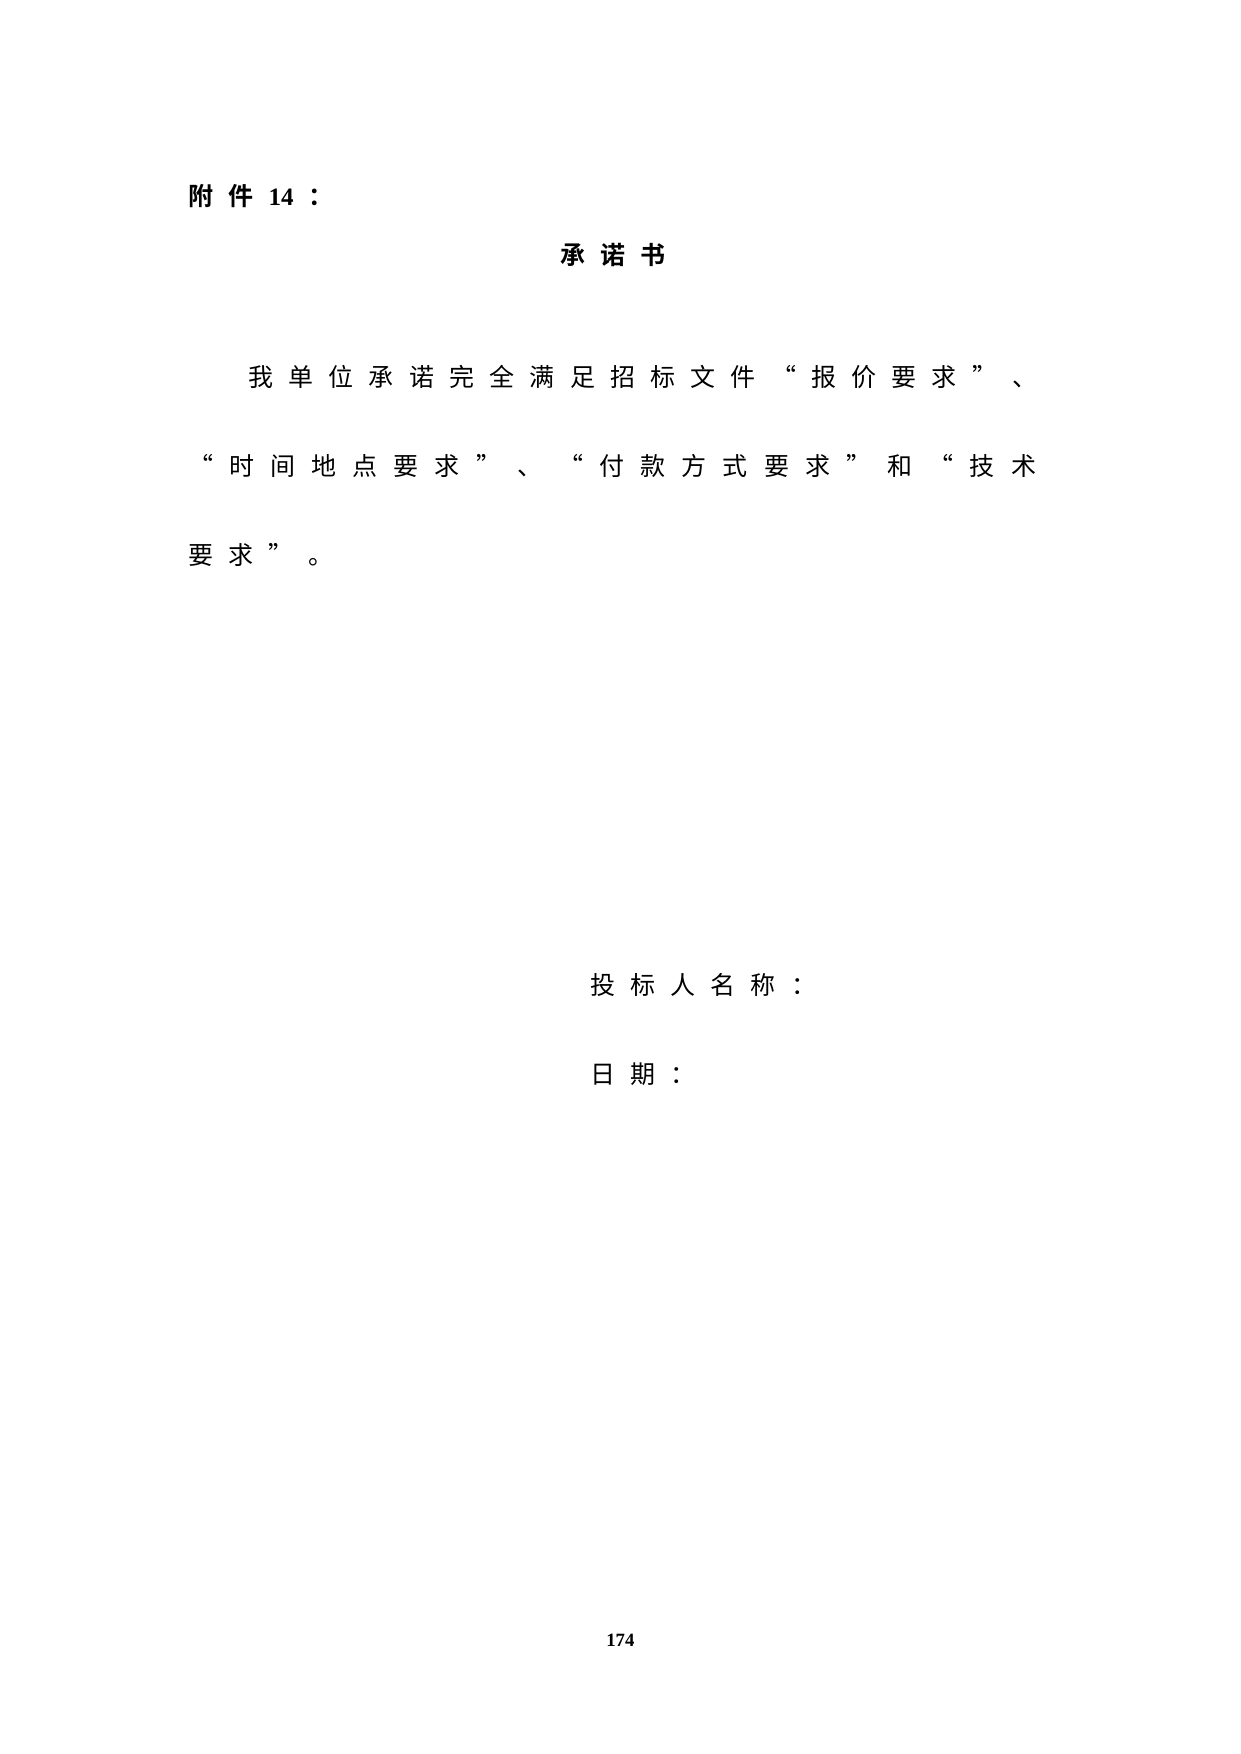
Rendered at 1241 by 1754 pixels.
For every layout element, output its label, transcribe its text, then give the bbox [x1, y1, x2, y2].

text 日期： [588, 1043, 1052, 1102]
text 投标人名称： [588, 953, 1052, 1013]
text 承诺书 [188, 224, 1052, 283]
list 我单位承诺完全满足招标文件“报价要求”、“时间地点要求”、“付款方式要求”和“技术要求”。 [188, 345, 1052, 583]
text 附件14： [188, 164, 1052, 224]
